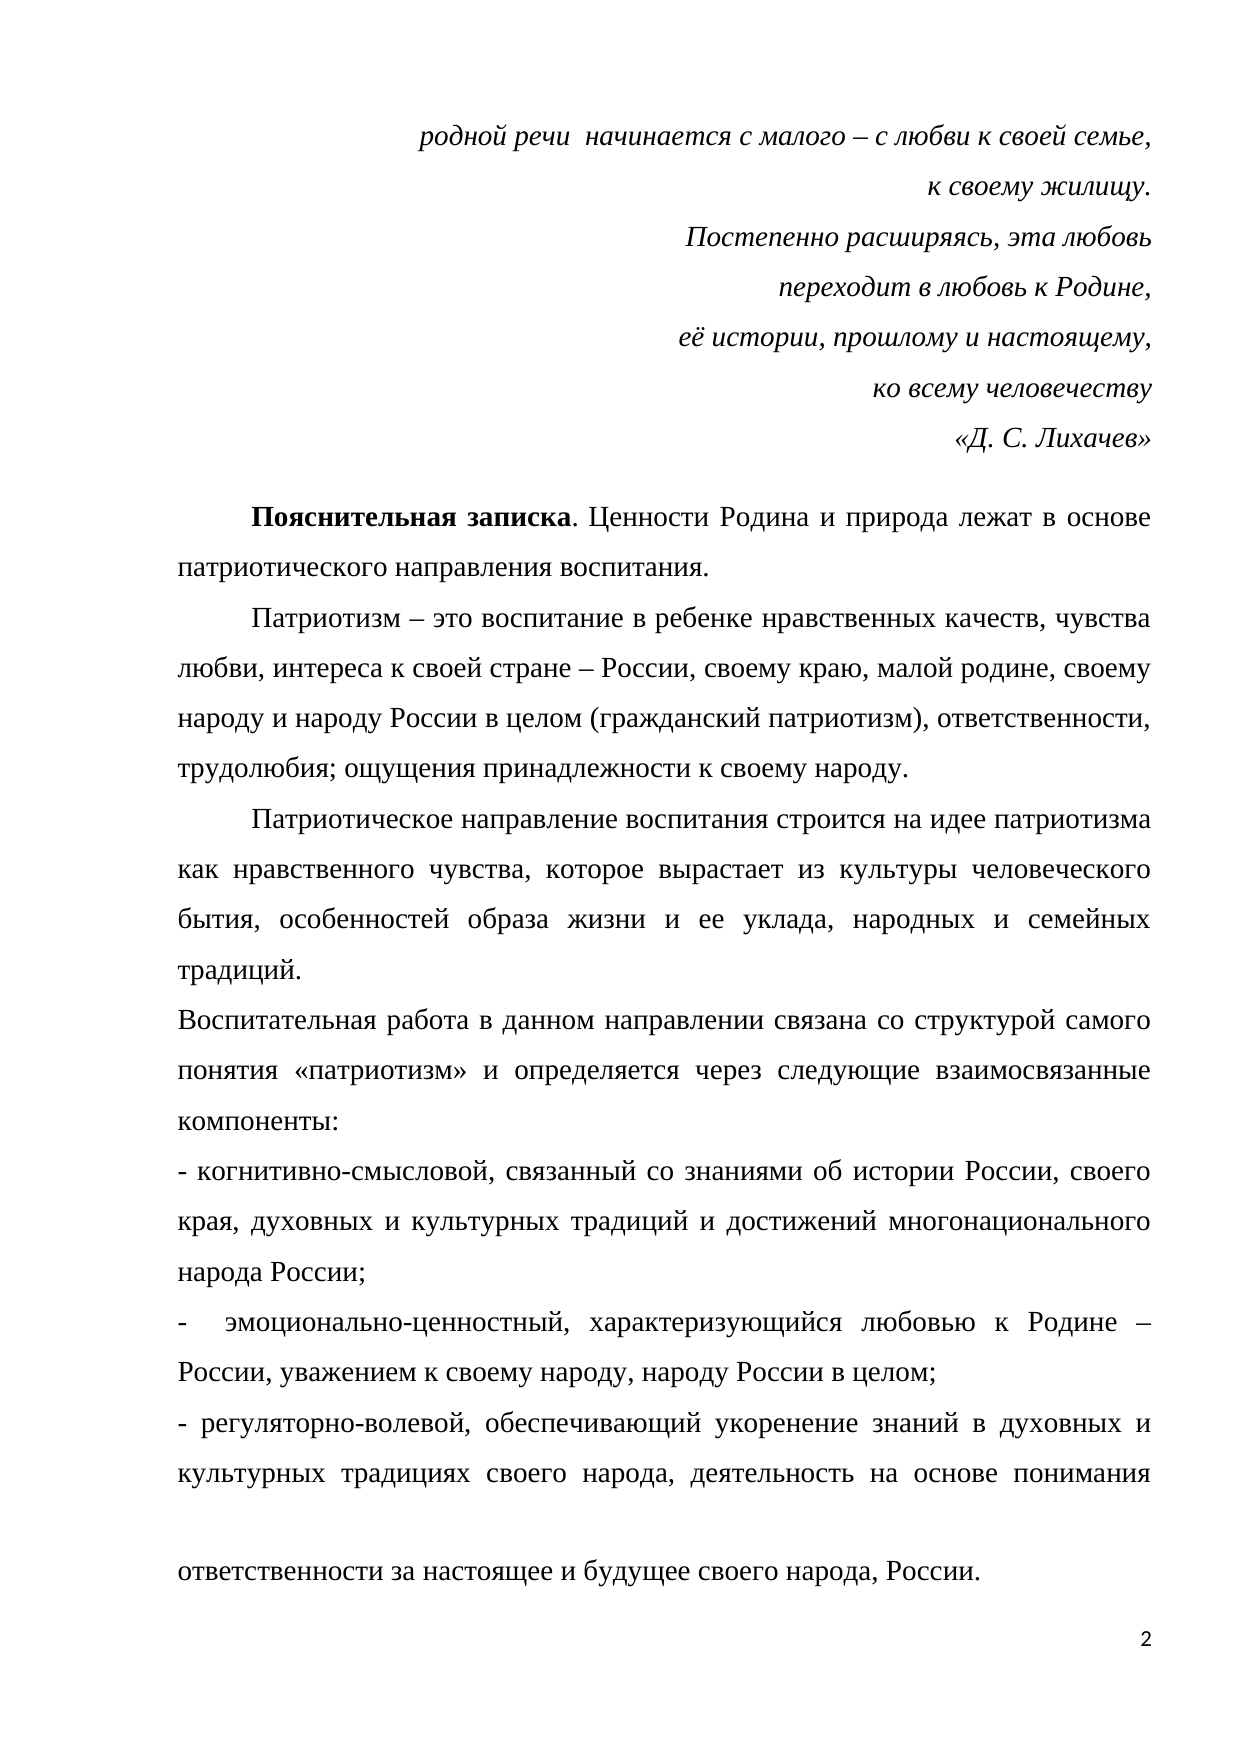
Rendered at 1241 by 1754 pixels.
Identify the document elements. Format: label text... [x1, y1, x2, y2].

text - когнитивно-смысловой, связанный со знаниями об истории России, своего края, духовных и культурных традиций и достижений многонационального народа России; [177, 1153, 1152, 1287]
text Пояснительная записка. Ценности Родина и природа лежат в основе патриотического направления воспитания. [177, 499, 1152, 583]
text переходит в любовь к Родине, [177, 269, 1152, 303]
text к своему жилищу. [177, 168, 1152, 202]
text - регуляторно-волевой, обеспечивающий укоренение знаний в духовных и культурных традициях своего народа, деятельность на основе понимания ответственности за настоящее и будущее своего народа, России. [177, 1405, 1152, 1595]
text Патриотизм – это воспитание в ребенке нравственных качеств, чувства любви, интереса к своей стране – России, своему краю, малой родине, своему народу и народу России в целом (гражданский патриотизм), ответственности, трудолюбия; ощущения принадлежности к своему народу. [177, 600, 1152, 784]
text её истории, прошлому и настоящему, [177, 319, 1152, 353]
text Воспитательная работа в данном направлении связана со структурой самого понятия «патриотизм» и определяется через следующие взаимосвязанные компоненты: [177, 1002, 1152, 1136]
text - эмоционально-ценностный, характеризующийся любовью к Родине – России, уважением к своему народу, народу России в целом; [177, 1304, 1152, 1388]
text «Д. С. Лихачев» [177, 420, 1152, 453]
text ко всему человечеству [177, 370, 1152, 403]
text Постепенно расширяясь, эта любовь [177, 219, 1152, 252]
text Патриотическое направление воспитания строится на идее патриотизма как нравственного чувства, которое вырастает из культуры человеческого бытия, особенностей образа жизни и ее уклада, народных и семейных традиций. [177, 801, 1152, 985]
text родной речи начинается с малого – с любви к своей семье, [177, 118, 1152, 152]
